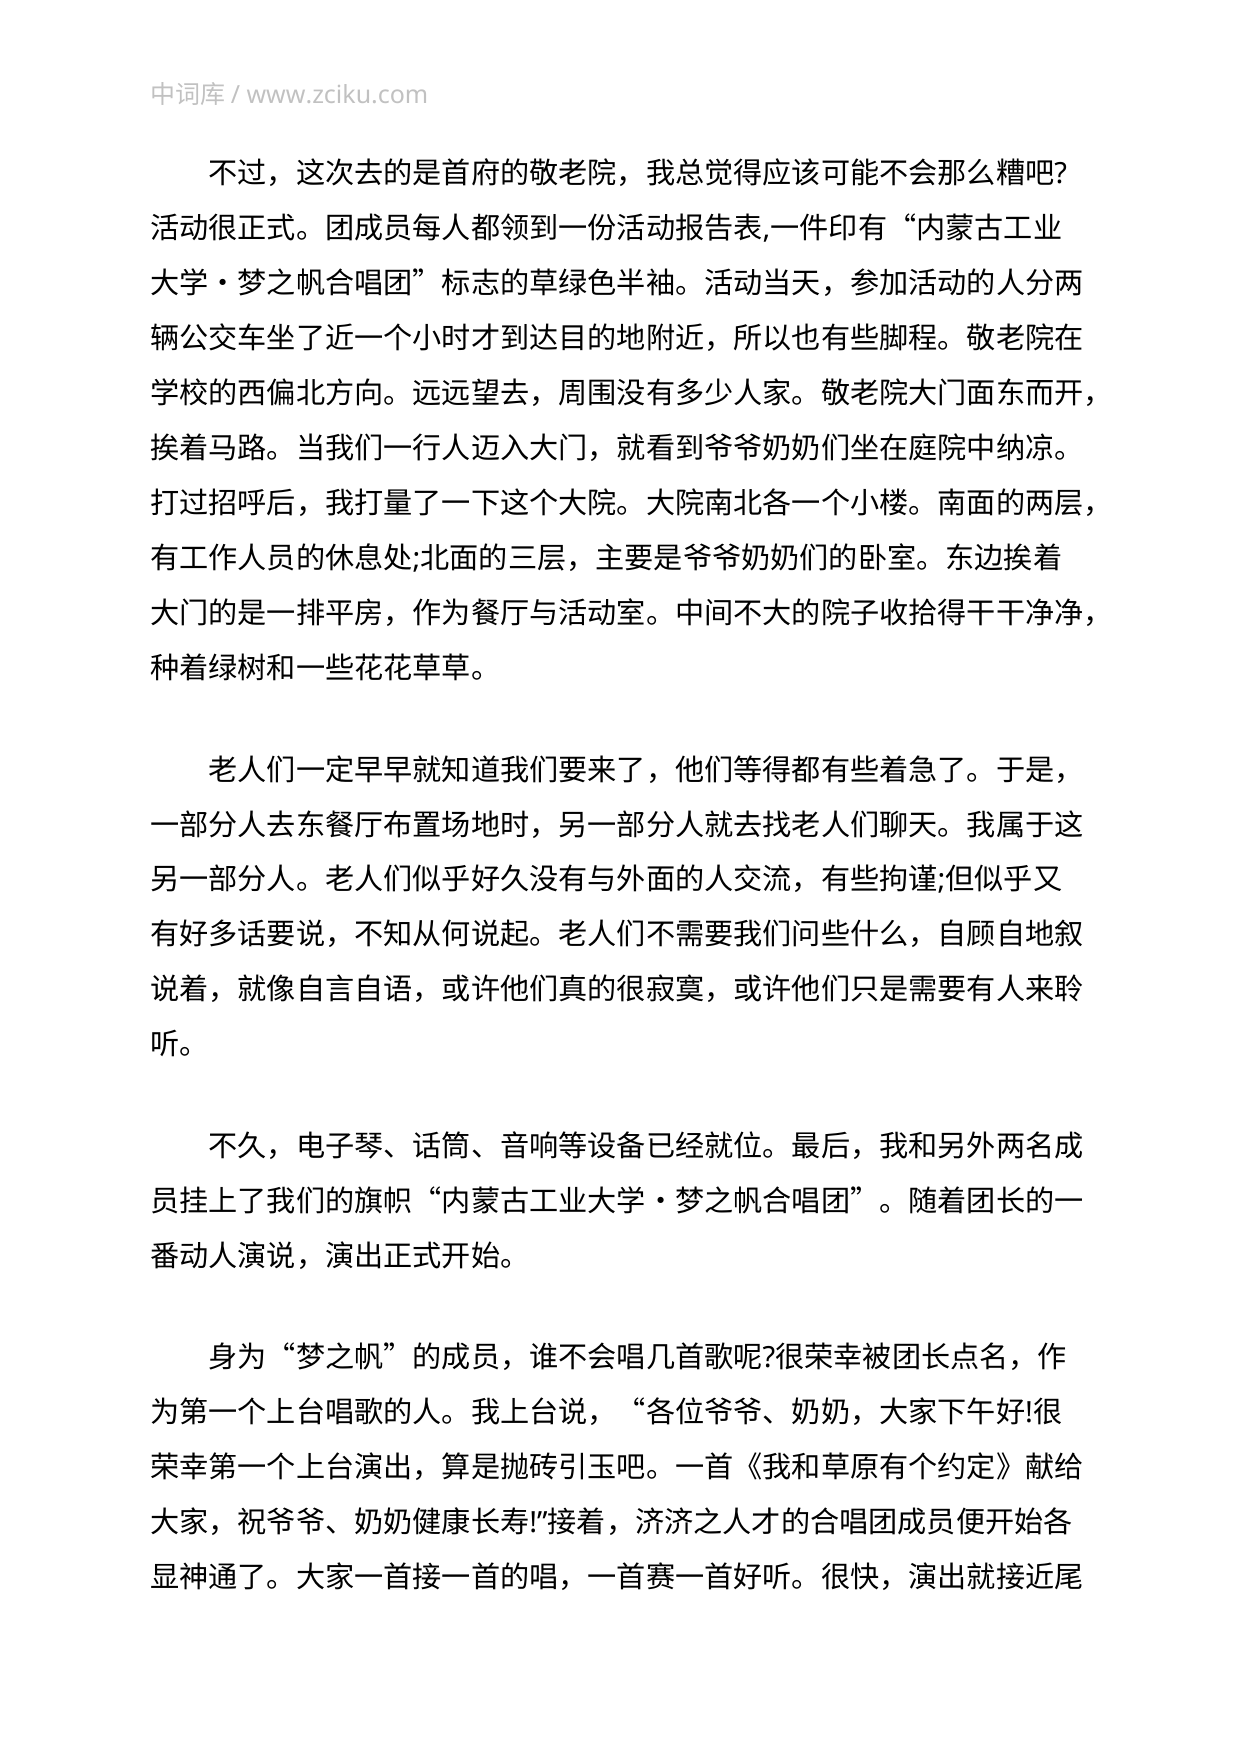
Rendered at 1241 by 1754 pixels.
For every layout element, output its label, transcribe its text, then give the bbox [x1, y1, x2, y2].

text 不过，这次去的是首府的敬老院，我总觉得应该可能不会那么糟吧? 活动很正式。团成员每人都领到一份活动报告表,一件印有“内蒙古工业大学•梦之帆合唱团”标志的草绿色半袖。活动当天，参加活动的人分两辆公交车坐了近一个小时才到达目的地附近，所以也有些脚程。敬老院在学校的西偏北方向。远远望去，周围没有多少人家。敬老院大门面东而开，挨着马路。当我们一行人迈入大门，就看到爷爷奶奶们坐在庭院中纳凉。打过招呼后，我打量了一下这个大院。大院南北各一个小楼。南面的两层，有工作人员的休息处;北面的三层，主要是爷爷奶奶们的卧室。东边挨着大门的是一排平房，作为餐厅与活动室。中间不大的院子收拾得干干净净，种着绿树和一些花花草草。 [150, 150, 1090, 687]
text 老人们一定早早就知道我们要来了，他们等得都有些着急了。于是，一部分人去东餐厅布置场地时，另一部分人就去找老人们聊天。我属于这另一部分人。老人们似乎好久没有与外面的人交流，有些拘谨;但似乎又有好多话要说，不知从何说起。老人们不需要我们问些什么，自顾自地叙说着，就像自言自语，或许他们真的很寂寞，或许他们只是需要有人来聆听。 [150, 746, 1090, 1063]
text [150, 1334, 1090, 1596]
text 不久，电子琴、话筒、音响等设备已经就位。最后，我和另外两名成员挂上了我们的旗帜“内蒙古工业大学•梦之帆合唱团”。随着团长的一番动人演说，演出正式开始。 [150, 1122, 1090, 1274]
